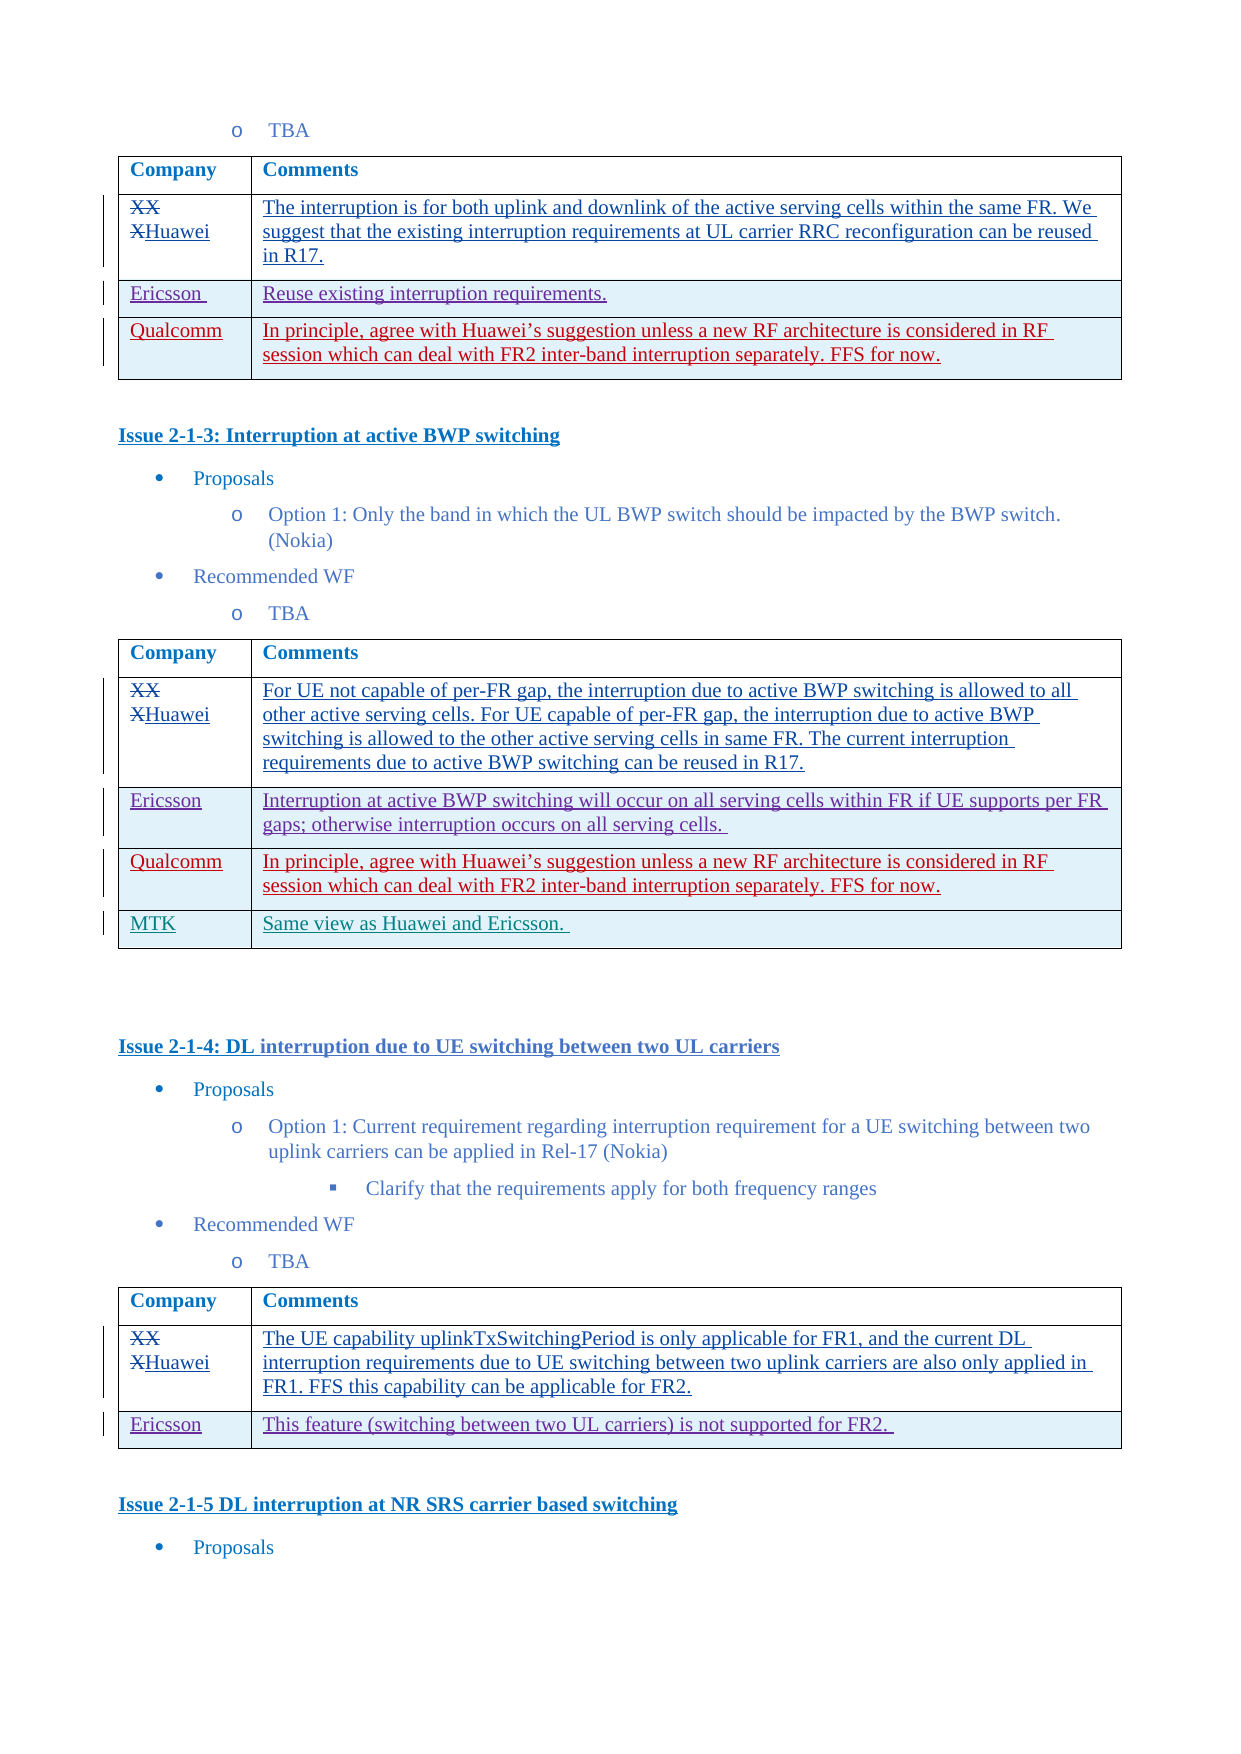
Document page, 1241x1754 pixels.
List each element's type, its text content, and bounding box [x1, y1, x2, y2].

list Clarify that the requirements apply for both frequency ranges [328, 1176, 1122, 1200]
list TBA [231, 1249, 1122, 1275]
table_header Company [119, 157, 251, 194]
table_header Company [119, 640, 251, 677]
table_cell [252, 1326, 1121, 1411]
table_cell [119, 678, 251, 787]
table_cell [252, 678, 1121, 787]
text Issue 2-1-3: Interruption at active BWP switching [118, 423, 1122, 447]
table_header Comments [252, 640, 1121, 677]
table_header Comments [252, 1288, 1121, 1325]
list Recommended WF [156, 564, 1122, 588]
text Issue 2-1-5 DL interruption at NR SRS carrier based switching [118, 1492, 1122, 1516]
list Option 1: Current requirement regarding interruption requirement for a UE switching between two uplink carriers can be applied in Rel-17 (Nokia) [231, 1113, 1122, 1163]
list Recommended WF [156, 1212, 1122, 1236]
list TBA [231, 118, 1122, 144]
list Proposals [156, 466, 1122, 489]
list Option 1: Only the band in which the UL BWP switch should be impacted by the BWP switch. (Nokia) [231, 502, 1122, 552]
table_cell [119, 1326, 251, 1411]
text Issue 2-1-4: DL interruption due to UE switching between two UL carriers [118, 1034, 1122, 1058]
table_cell [119, 195, 251, 279]
table_header Company [119, 1288, 251, 1325]
table_header Comments [252, 157, 1121, 194]
list Proposals [156, 1535, 1122, 1559]
list TBA [231, 601, 1122, 627]
table_cell [252, 195, 1121, 279]
list Proposals [156, 1077, 1122, 1101]
